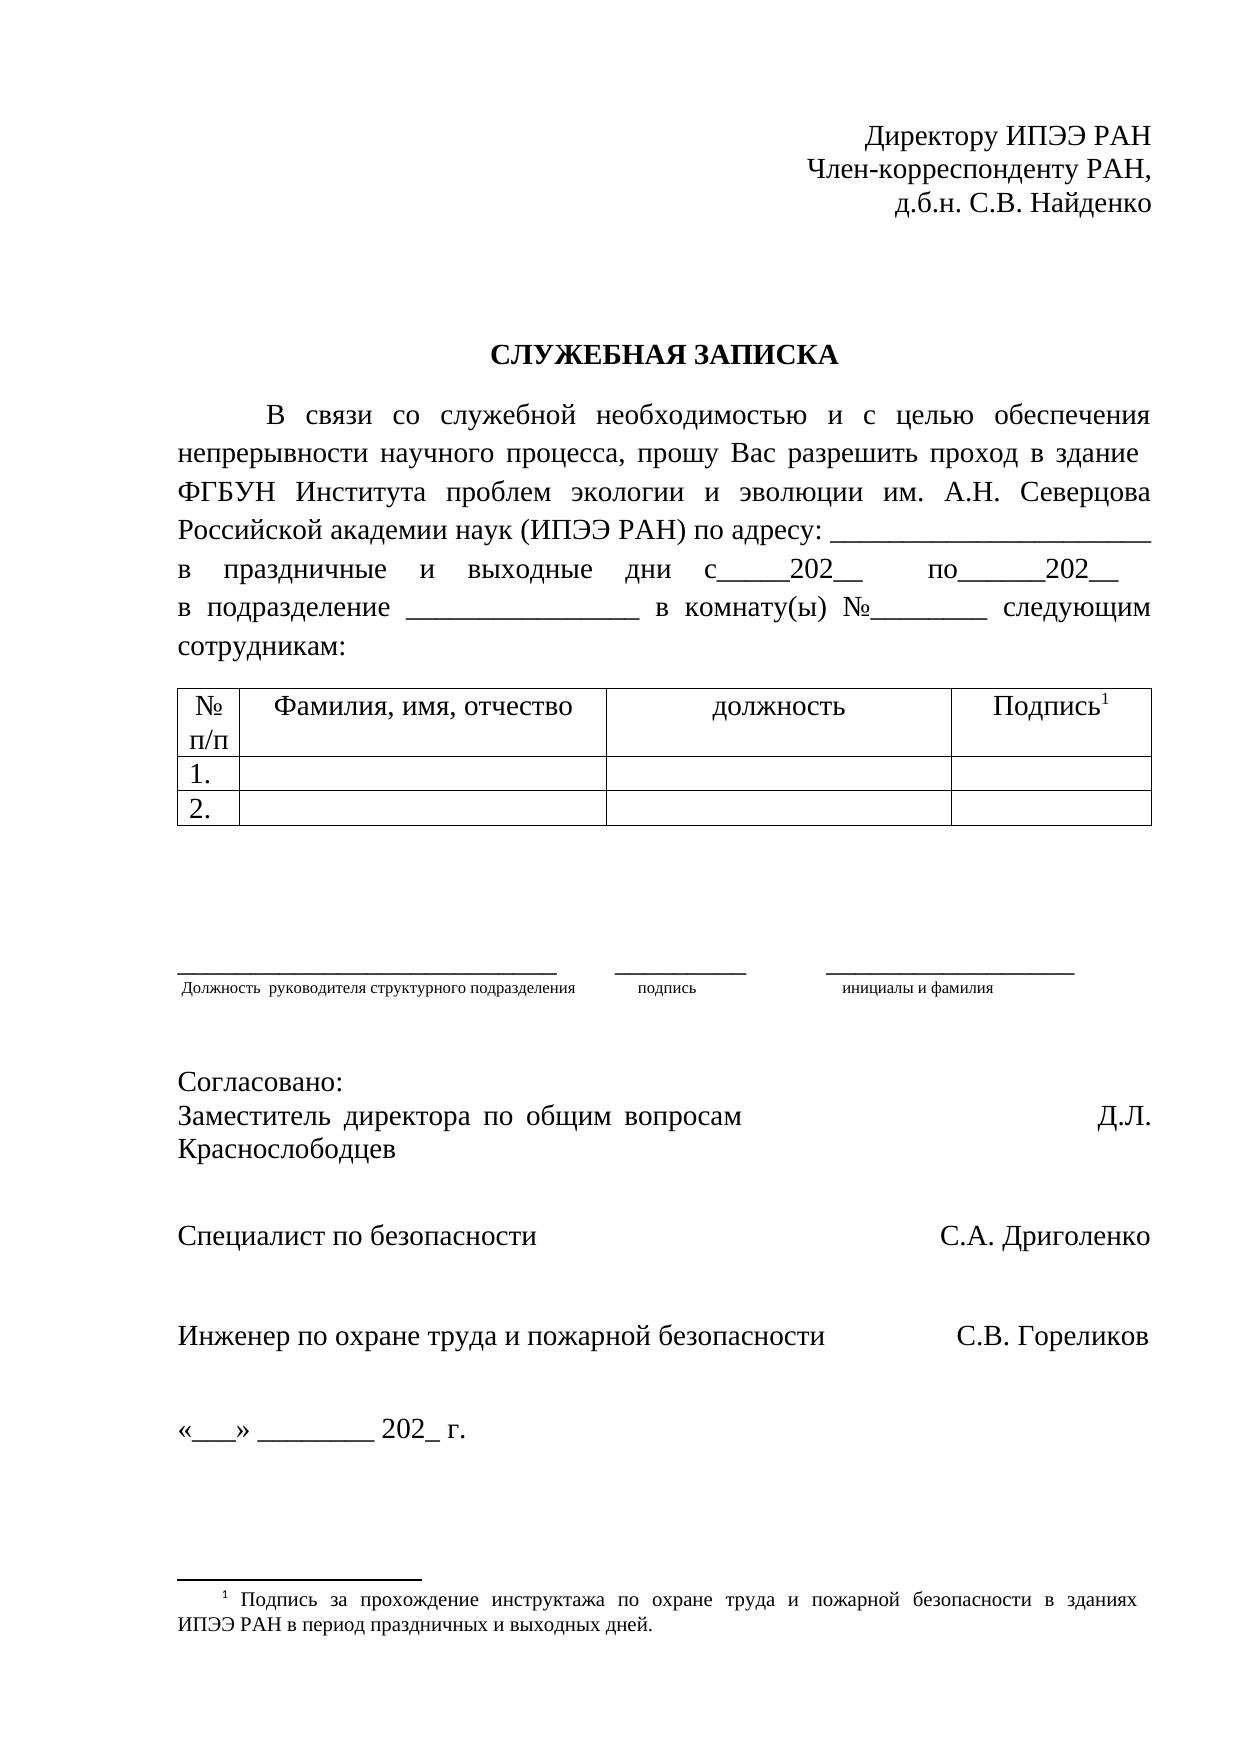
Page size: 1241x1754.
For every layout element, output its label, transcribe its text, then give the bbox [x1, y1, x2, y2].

table_cell 1. [178, 757, 239, 790]
text В связи со служебной необходимостью и с целью обеспечения непрерывности научного процесса, прошу Вас разрешить проход в здание ФГБУН Института проблем экологии и эволюции им. А.Н. Северцова Российской академии наук (ИПЭЭ РАН) по адресу: ______________________ в праздничные и выходные дни с_____202__ по______202__ в подразделение ________________ в комнату(ы) №________ следующим сотрудникам: [177, 397, 1152, 662]
table_header Фамилия, имя, отчество [240, 689, 606, 756]
text СЛУЖЕБНАЯ ЗАПИСКА [177, 337, 1152, 371]
table_header № п/п [178, 689, 239, 756]
table_cell [952, 757, 1151, 790]
table_cell [607, 757, 951, 790]
text Специалист по безопасности С.А. Дриголенко [177, 1218, 1152, 1251]
text д.б.н. С.В. Найденко [177, 185, 1152, 219]
table_cell [607, 791, 951, 825]
table_header должность [607, 689, 951, 756]
text Директору ИПЭЭ РАН [177, 118, 1152, 152]
table_cell [952, 791, 1151, 825]
table_cell 2. [178, 791, 239, 825]
text «___» ________ 202_ г. [177, 1411, 1152, 1445]
text __________________________ _________ _________________ [177, 944, 1152, 978]
text Должность руководителя структурного подразделения подпись инициалы и фамилия [177, 978, 1152, 997]
table_cell [240, 791, 606, 825]
text Согласовано: [177, 1064, 1152, 1098]
text Инженер по охране труда и пожарной безопасности С.В. Гореликов [177, 1318, 1152, 1352]
text Член-корреспонденту РАН, [177, 152, 1152, 185]
table_header Подпись [952, 689, 1151, 756]
table_cell [240, 757, 606, 790]
text Заместитель директора по общим вопросам Д.Л. Краснослободцев [177, 1098, 1152, 1165]
